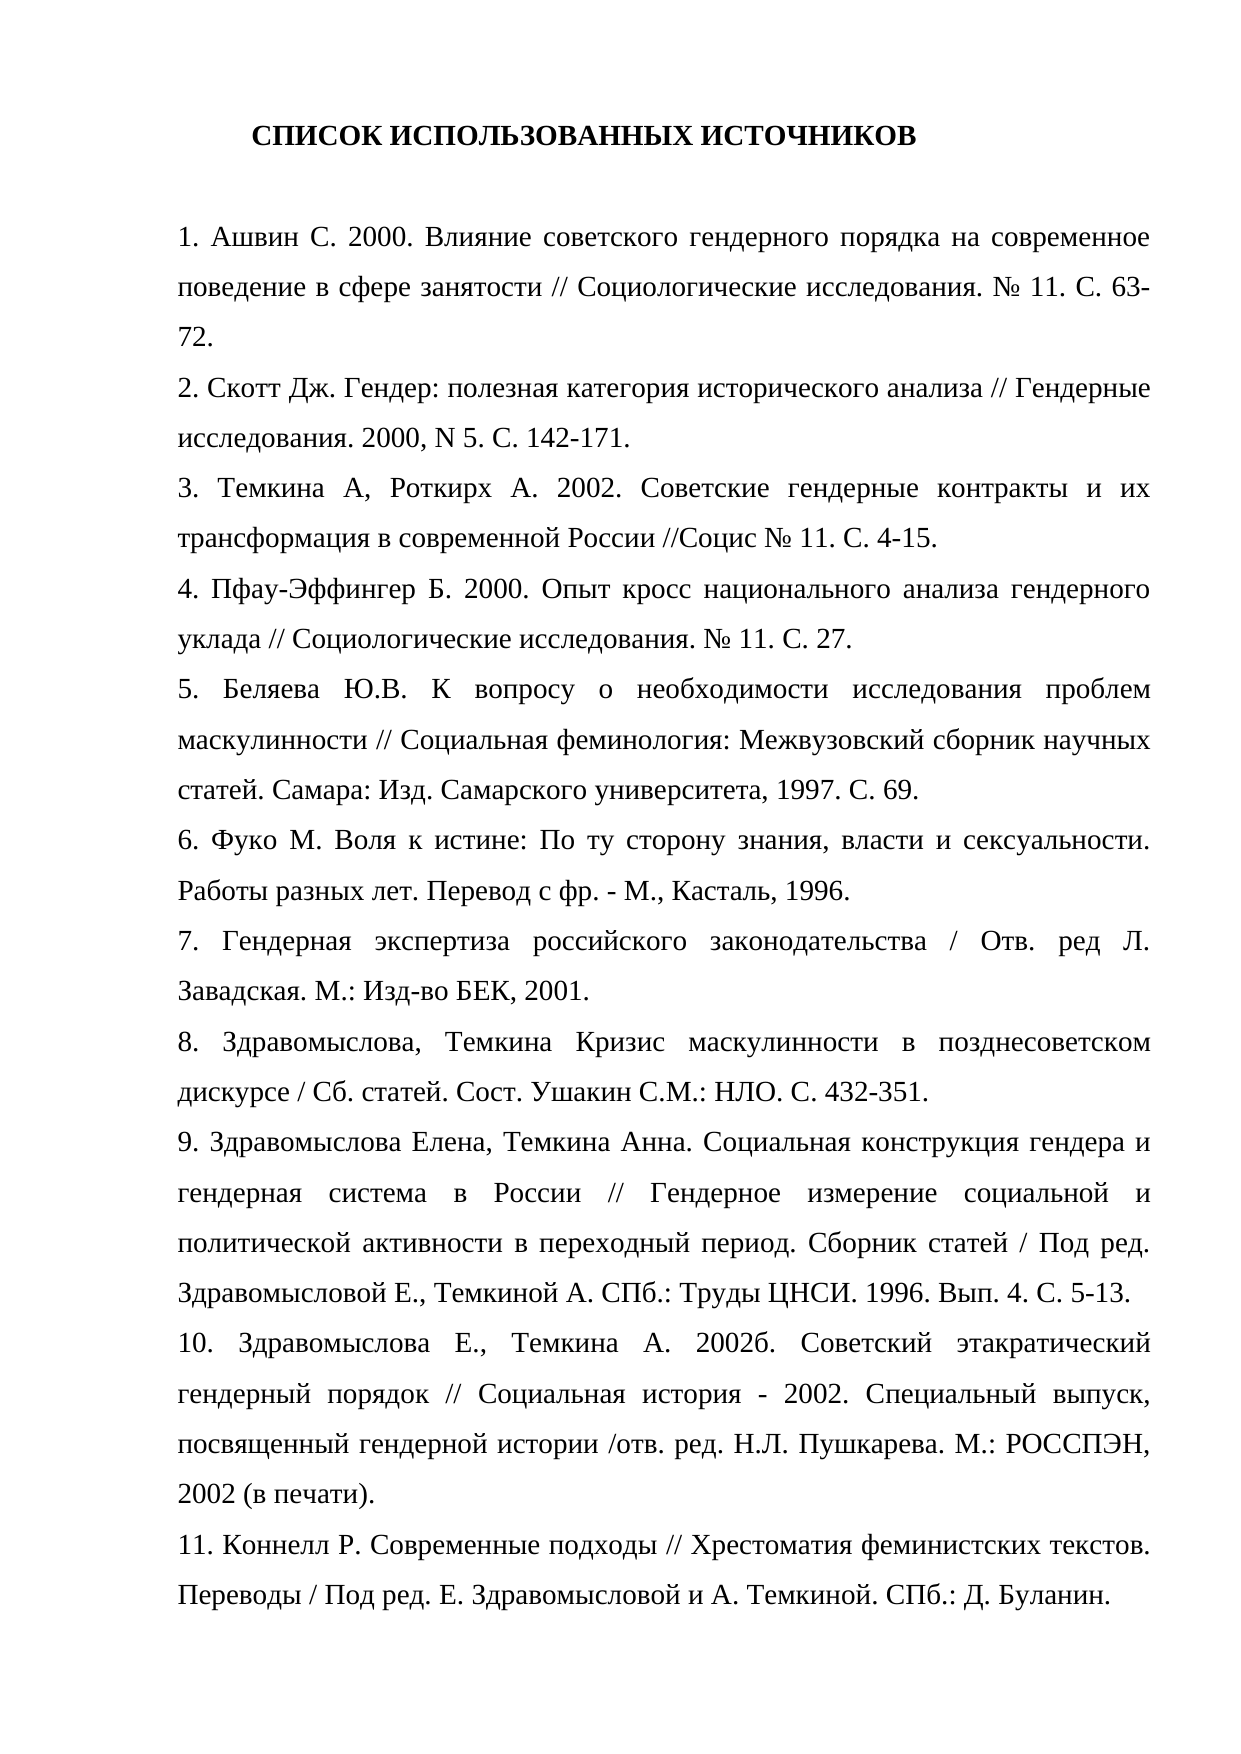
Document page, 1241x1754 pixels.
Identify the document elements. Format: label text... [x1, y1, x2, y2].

text 7. Гендерная экспертиза российского законодательства / Отв. ред Л. Завадская. М.: Изд-во БЕК, 2001. [177, 923, 1152, 1007]
text 2. Скотт Дж. Гендер: полезная категория исторического анализа // Гендерные исследования. 2000, N 5. С. 142-171. [177, 370, 1152, 453]
subtitle СПИСОК ИСПОЛЬЗОВАННЫХ ИСТОЧНИКОВ [177, 118, 1152, 152]
text 1. Ашвин С. 2000. Влияние советского гендерного порядка на современное поведение в сфере занятости // Социологические исследования. № 11. С. 63- 72. [177, 219, 1152, 353]
text 10. Здравомыслова Е., Темкина А. 2002б. Советский этакратический гендерный порядок // Социальная история - 2002. Специальный выпуск, посвященный гендерной истории /отв. ред. Н.Л. Пушкарева. М.: РОССПЭН, 2002 (в печати). [177, 1326, 1152, 1510]
text 11. Коннелл Р. Современные подходы // Хрестоматия феминистских текстов. Переводы / Под ред. Е. Здравомысловой и А. Темкиной. СПб.: Д. Буланин. [177, 1527, 1152, 1611]
text 8. Здравомыслова, Темкина Кризис маскулинности в позднесоветском дискурсе / Сб. статей. Сост. Ушакин С.М.: НЛО. С. 432-351. [177, 1024, 1152, 1108]
text 9. Здравомыслова Елена, Темкина Анна. Социальная конструкция гендера и гендерная система в России // Гендерное измерение социальной и политической активности в переходный период. Сборник статей / Под ред. Здравомысловой Е., Темкиной А. СПб.: Труды ЦНСИ. 1996. Вып. 4. С. 5-13. [177, 1124, 1152, 1309]
text 6. Фуко М. Воля к истине: По ту сторону знания, власти и сексуальности. Работы разных лет. Перевод с фр. - М., Касталь, 1996. [177, 822, 1152, 906]
text 4. Пфау-Эффингер Б. 2000. Опыт кросс национального анализа гендерного уклада // Социологические исследования. № 11. С. 27. [177, 571, 1152, 655]
text 3. Темкина А, Роткирх А. 2002. Советские гендерные контракты и их трансформация в современной России //Социс № 11. С. 4-15. [177, 470, 1152, 554]
text 5. Беляева Ю.В. К вопросу о необходимости исследования проблем маскулинности // Социальная феминология: Межвузовский сборник научных статей. Самара: Изд. Самарского университета, 1997. С. 69. [177, 672, 1152, 806]
